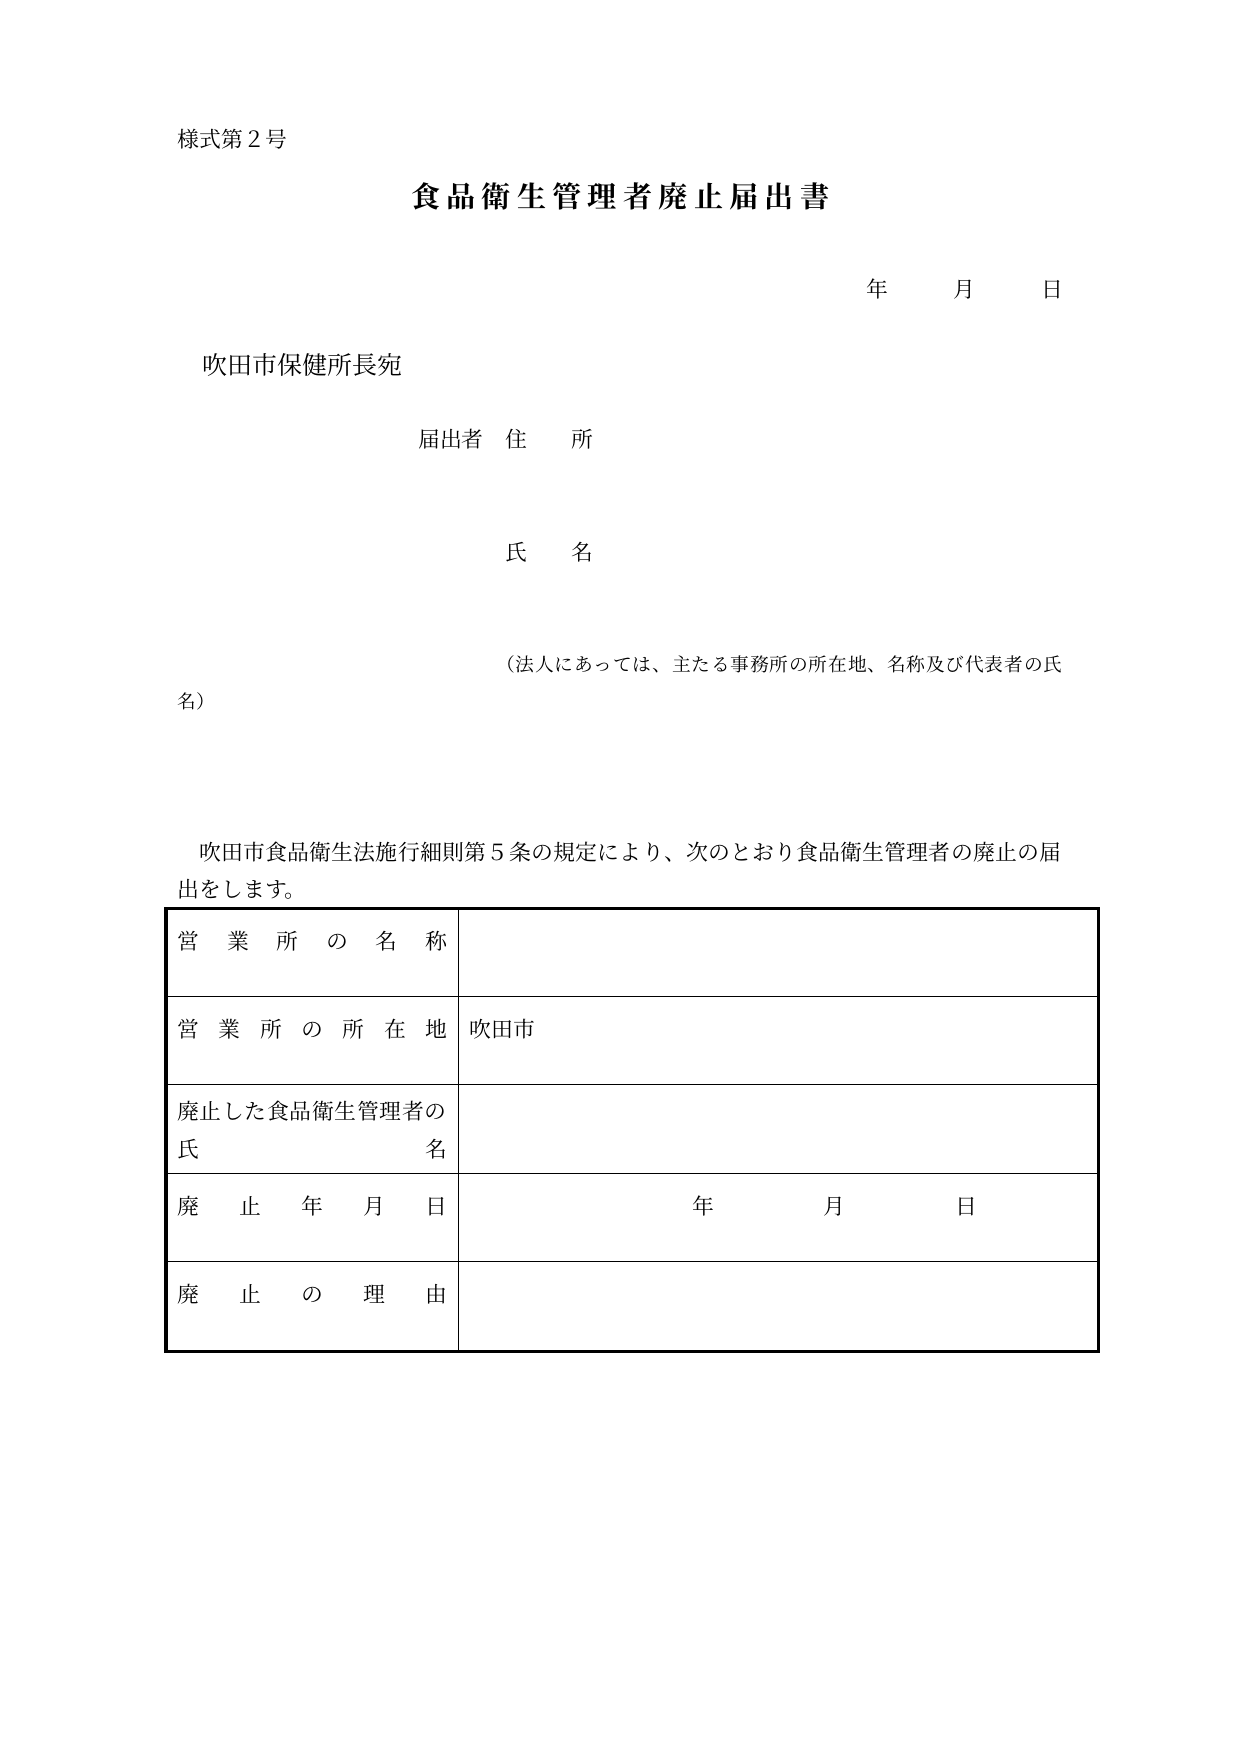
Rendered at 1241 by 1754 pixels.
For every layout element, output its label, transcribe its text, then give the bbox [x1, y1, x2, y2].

text 年 月 日 [177, 269, 1063, 307]
text 氏 名 [177, 532, 1063, 569]
table_cell 吹田市 [459, 997, 1097, 1084]
table_cell 廃止年月日 [168, 1174, 458, 1261]
text 吹田市食品衛生法施行細則第５条の規定により、次のとおり食品衛生管理者の廃止の届出をします。 [177, 832, 1063, 907]
table_cell 年 月 日 [459, 1174, 1097, 1261]
text 届出者 住 所 [177, 419, 1063, 457]
table_cell [459, 1262, 1097, 1350]
table_cell 営業所の所在地 [168, 997, 458, 1084]
table_cell 廃止の理由 [168, 1262, 458, 1350]
table_header 営業所の名称 [168, 910, 458, 996]
table_cell 廃止した食品衛生管理者の氏名 [168, 1085, 458, 1173]
table_header [459, 910, 1097, 996]
text （法人にあっては、主たる事務所の所在地、名称及び代表者の氏名） [177, 644, 1063, 719]
text 様式第２号 [177, 119, 1063, 157]
table_cell [459, 1085, 1097, 1173]
text 吹田市保健所長宛 [177, 344, 1063, 382]
text 食品衛生管理者廃止届出書 [177, 157, 1063, 232]
